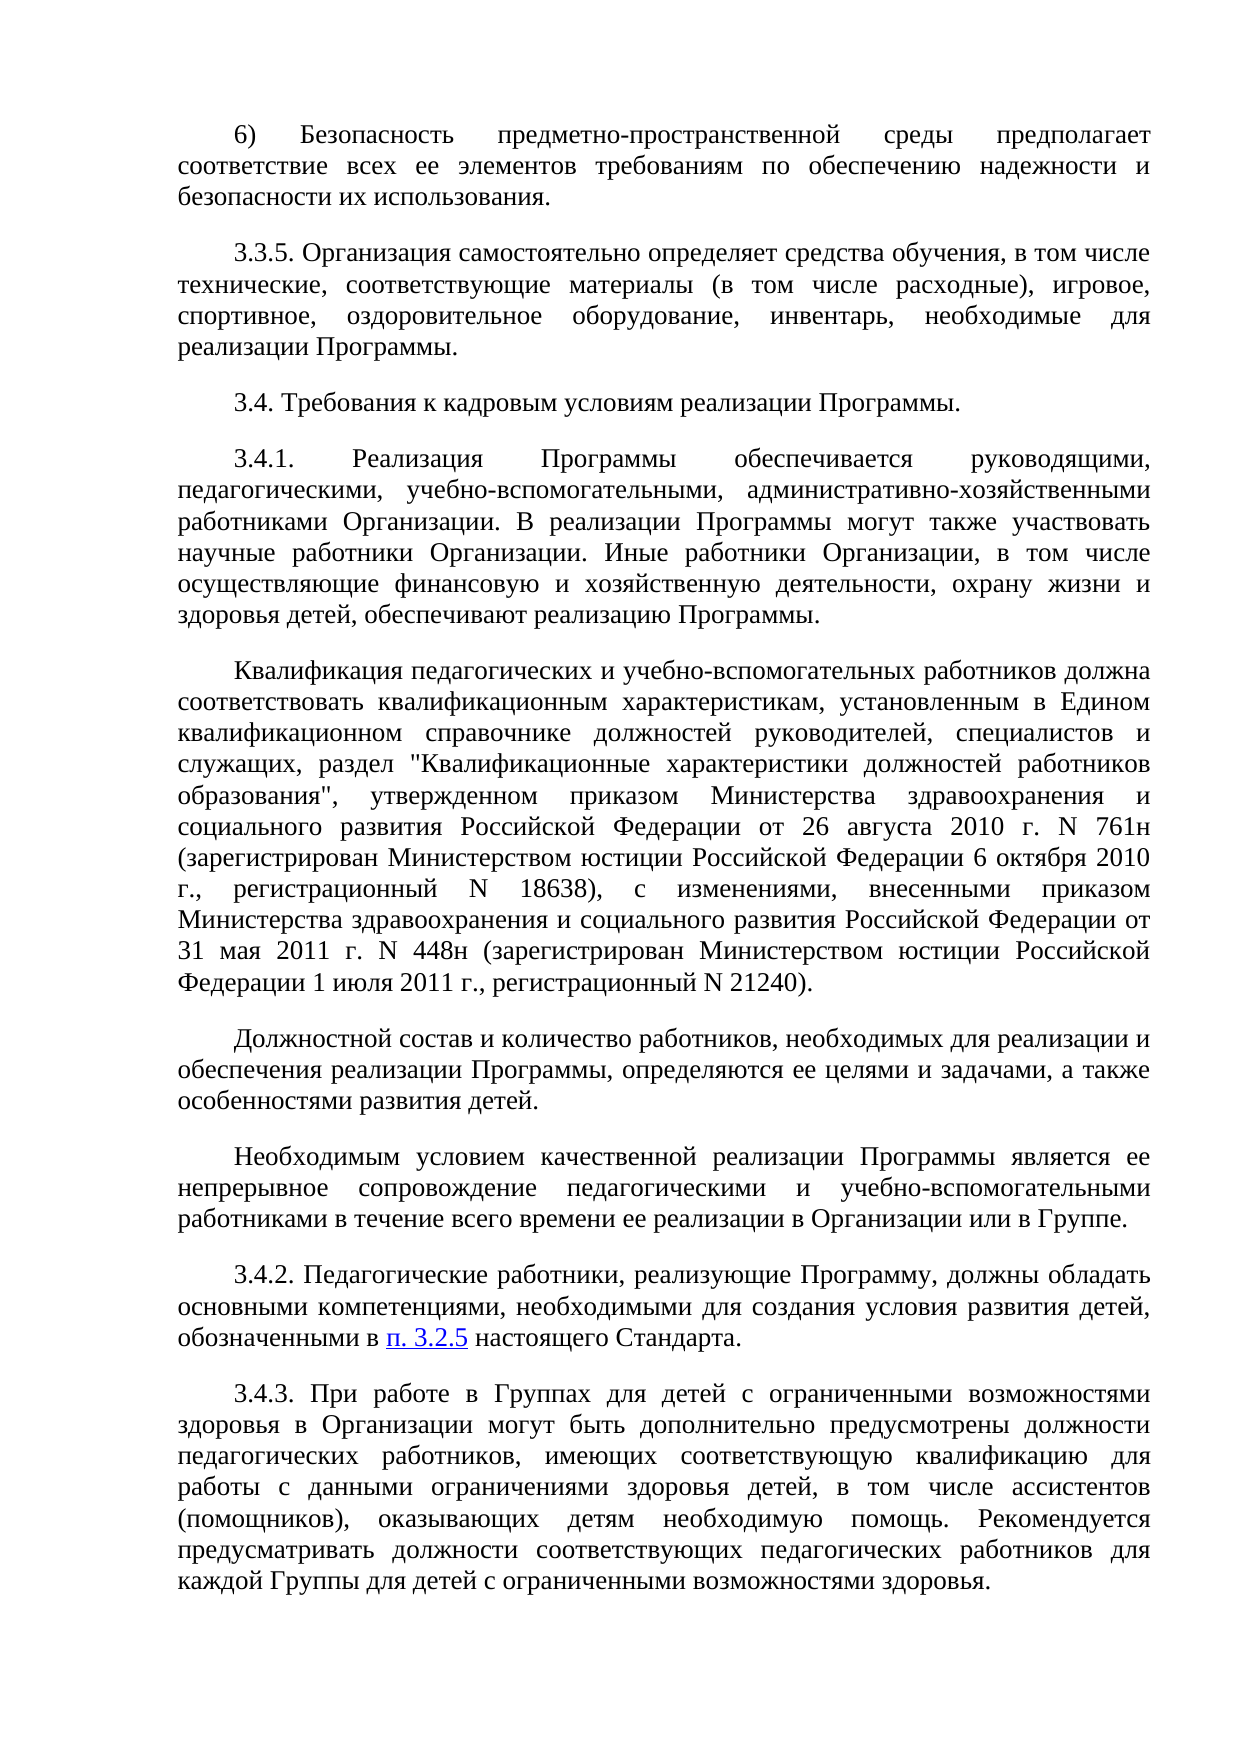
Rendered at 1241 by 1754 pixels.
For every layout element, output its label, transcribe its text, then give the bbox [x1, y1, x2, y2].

text 3.4.2. Педагогические работники, реализующие Программу, должны обладать основными компетенциями, необходимыми для создания условия развития детей, обозначенными в п. 3.2.5 настоящего Стандарта. [177, 1259, 1152, 1352]
text Квалификация педагогических и учебно-вспомогательных работников должна соответствовать квалификационным характеристикам, установленным в Едином квалификационном справочнике должностей руководителей, специалистов и служащих, раздел "Квалификационные характеристики должностей работников образования", утвержденном приказом Министерства здравоохранения и социального развития Российской Федерации от 26 августа 2010 г. N 761н (зарегистрирован Министерством юстиции Российской Федерации 6 октября 2010 г., регистрационный N 18638), с изменениями, внесенными приказом Министерства здравоохранения и социального развития Российской Федерации от 31 мая 2011 г. N 448н (зарегистрирован Министерством юстиции Российской Федерации 1 июля 2011 г., регистрационный N 21240). [177, 654, 1152, 997]
text Необходимым условием качественной реализации Программы является ее непрерывное сопровождение педагогическими и учебно-вспомогательными работниками в течение всего времени ее реализации в Организации или в Группе. [177, 1140, 1152, 1234]
text 3.4.1. Реализация Программы обеспечивается руководящими, педагогическими, учебно-вспомогательными, административно-хозяйственными работниками Организации. В реализации Программы могут также участвовать научные работники Организации. Иные работники Организации, в том числе осуществляющие финансовую и хозяйственную деятельности, охрану жизни и здоровья детей, обеспечивают реализацию Программы. [177, 442, 1152, 629]
text 3.4.3. При работе в Группах для детей с ограниченными возможностями здоровья в Организации могут быть дополнительно предусмотрены должности педагогических работников, имеющих соответствующую квалификацию для работы с данными ограничениями здоровья детей, в том числе ассистентов (помощников), оказывающих детям необходимую помощь. Рекомендуется предусматривать должности соответствующих педагогических работников для каждой Группы для детей с ограниченными возможностями здоровья. [177, 1377, 1152, 1595]
text 3.3.5. Организация самостоятельно определяет средства обучения, в том числе технические, соответствующие материалы (в том числе расходные), игровое, спортивное, оздоровительное оборудование, инвентарь, необходимые для реализации Программы. [177, 237, 1152, 361]
text Должностной состав и количество работников, необходимых для реализации и обеспечения реализации Программы, определяются ее целями и задачами, а также особенностями развития детей. [177, 1022, 1152, 1115]
text 6) Безопасность предметно-пространственной среды предполагает соответствие всех ее элементов требованиям по обеспечению надежности и безопасности их использования. [177, 118, 1152, 212]
text 3.4. Требования к кадровым условиям реализации Программы. [177, 386, 1152, 417]
